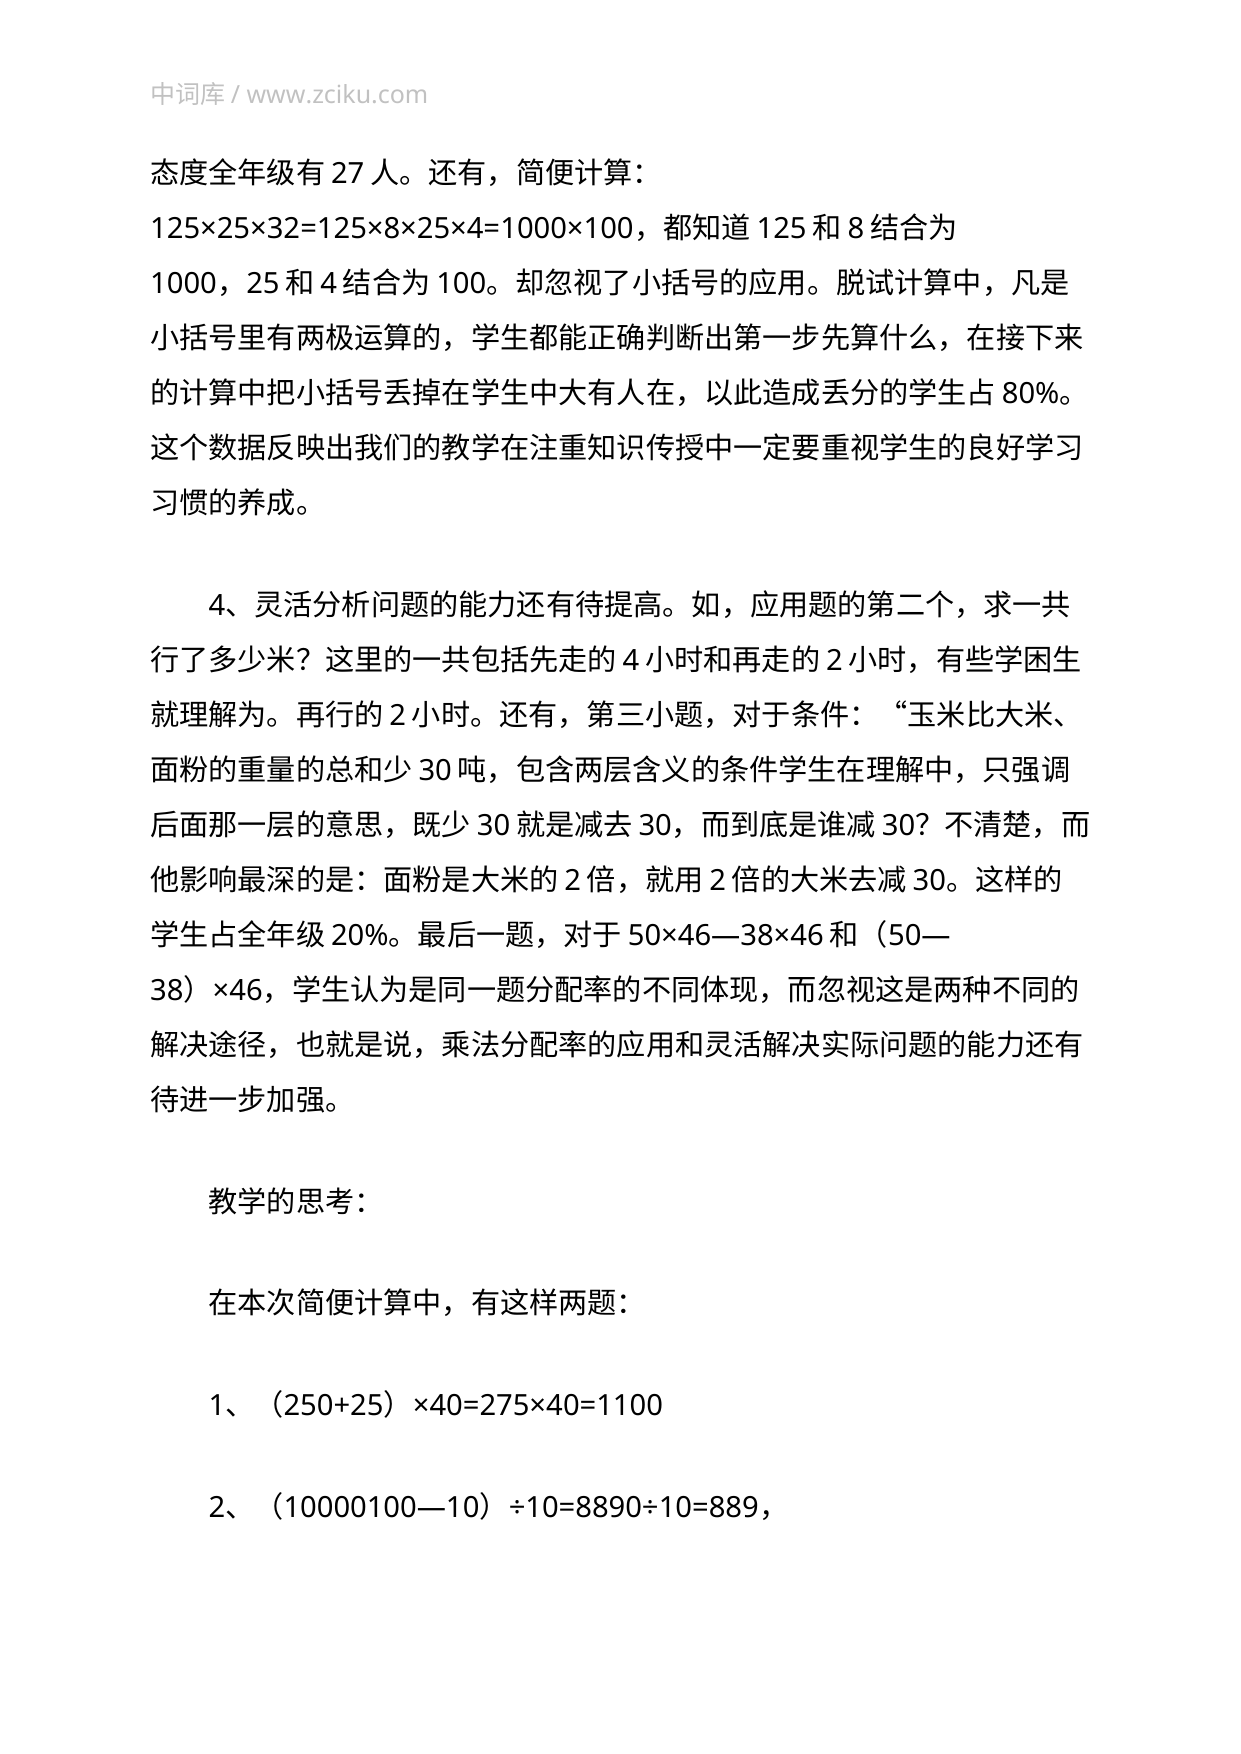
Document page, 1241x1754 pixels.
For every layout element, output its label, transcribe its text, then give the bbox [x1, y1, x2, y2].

text 4、灵活分析问题的能力还有待提高。如，应用题的第二个，求一共行了多少米？这里的一共包括先走的4小时和再走的2小时，有些学困生就理解为。再行的2小时。还有，第三小题，对于条件：“玉米比大米、面粉的重量的总和少30吨，包含两层含义的条件学生在理解中，只强调后面那一层的意思，既少30就是减去30，而到底是谁减30？不清楚，而他影响最深的是：面粉是大米的2倍，就用2倍的大米去减30。这样的学生占全年级20%。最后一题，对于50×46—38×46和（50—38）×46，学生认为是同一题分配率的不同体现，而忽视这是两种不同的解决途径，也就是说，乘法分配率的应用和灵活解决实际问题的能力还有待进一步加强。 [150, 582, 1090, 1119]
text 2、（10000100—10）÷10=8890÷10=889， [150, 1484, 1090, 1526]
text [150, 150, 1090, 522]
text 教学的思考： [150, 1178, 1090, 1221]
text 在本次简便计算中，有这样两题： [150, 1280, 1090, 1322]
text 1、（250+25）×40=275×40=1100 [150, 1382, 1090, 1424]
